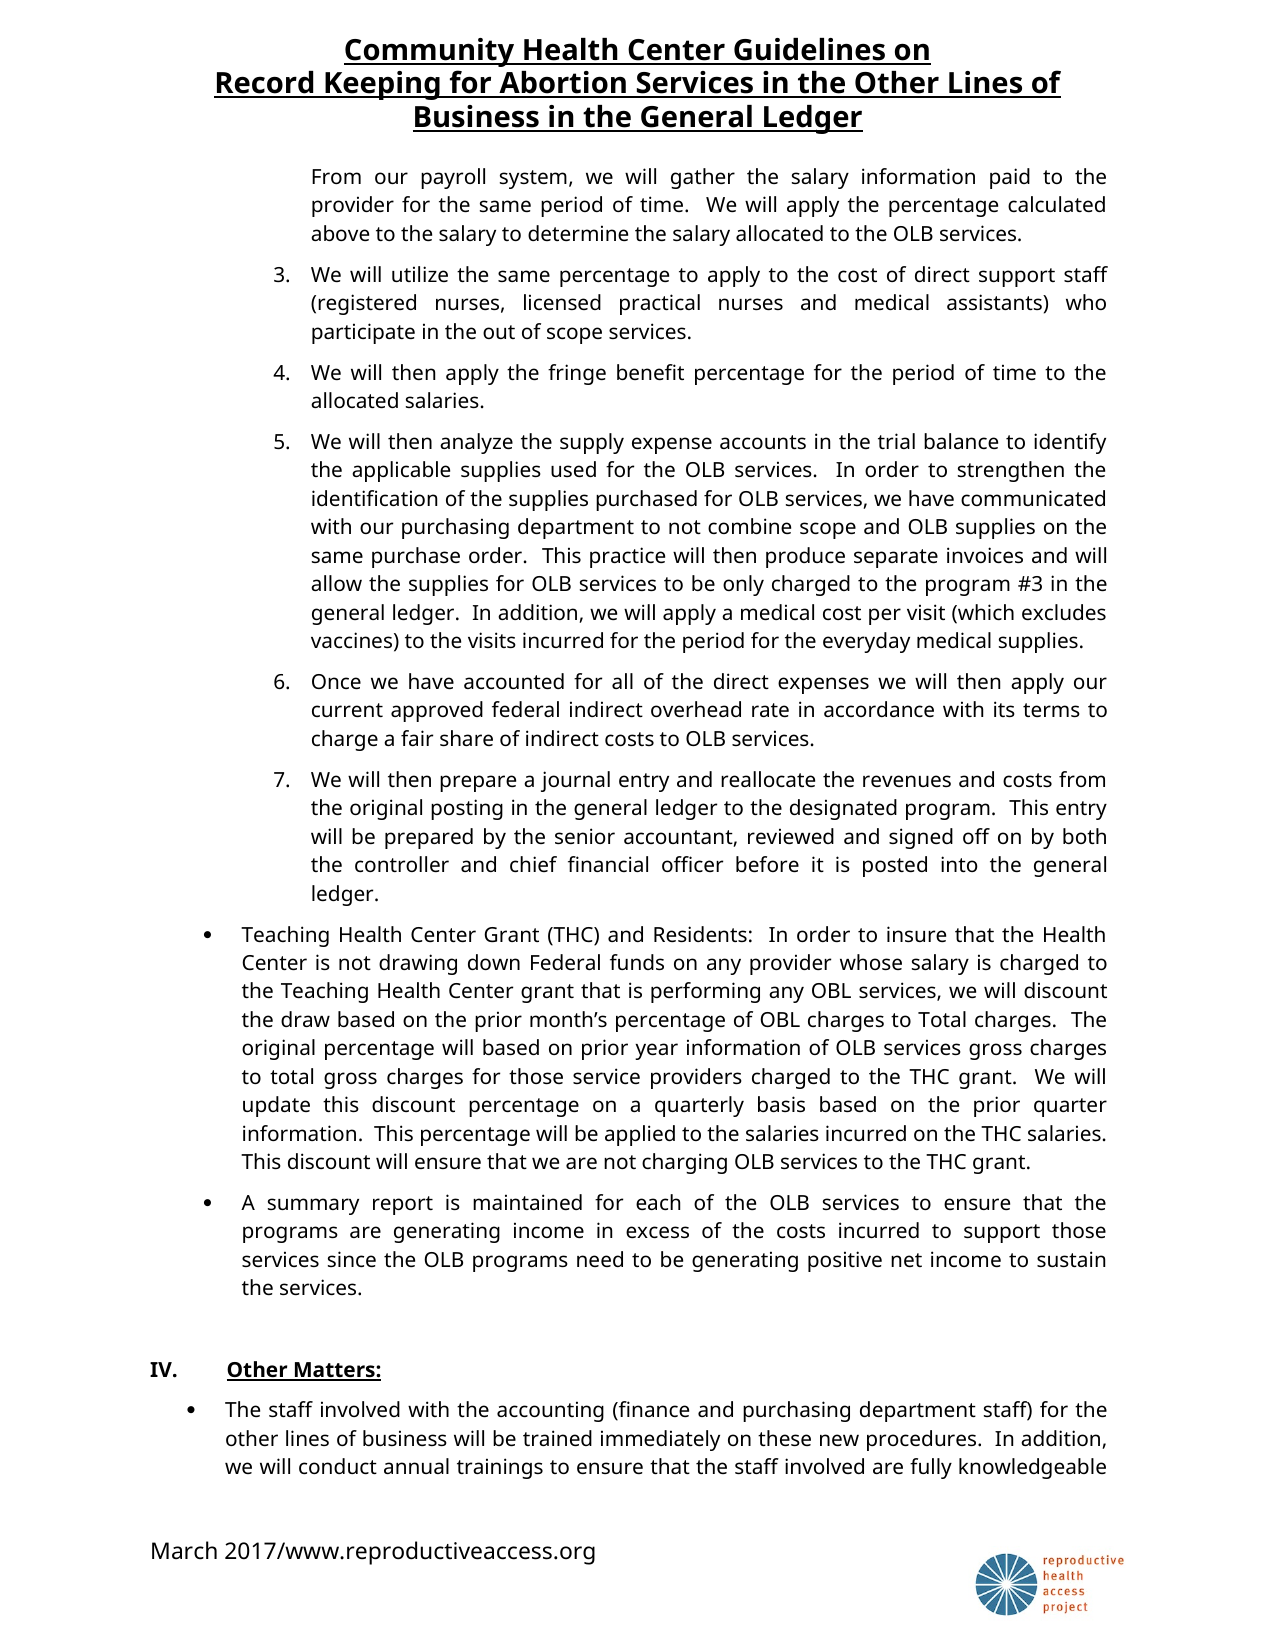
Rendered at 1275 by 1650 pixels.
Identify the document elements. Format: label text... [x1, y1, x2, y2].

list We will then prepare a journal entry and reallocate the revenues and costs from the original posting in the general ledger to the designated program. This entry will be prepared by the senior accountant, reviewed and signed off on by both the controller and chief financial officer before it is posted into the general ledger. [273, 765, 1108, 907]
list Once we have accounted for all of the direct expenses we will then apply our current approved federal indirect overhead rate in accordance with its terms to charge a fair share of indirect costs to OLB services. [273, 667, 1108, 752]
list We will utilize the same percentage to apply to the cost of direct support staff (registered nurses, licensed practical nurses and medical assistants) who participate in the out of scope services. [273, 260, 1108, 345]
list We will then analyze the supply expense accounts in the trial balance to identify the applicable supplies used for the OLB services. In order to strengthen the identification of the supplies purchased for OLB services, we have communicated with our purchasing department to not combine scope and OLB supplies on the same purchase order. This practice will then produce separate invoices and will allow the supplies for OLB services to be only charged to the program #3 in the general ledger. In addition, we will apply a medical cost per visit (which excludes vaccines) to the visits incurred for the period for the everyday medical supplies. [273, 427, 1108, 655]
list A summary report is maintained for each of the OLB services to ensure that the programs are generating income in excess of the costs incurred to support those services since the OLB programs need to be generating positive net income to sustain the services. [204, 1188, 1108, 1302]
list We will then apply the fringe benefit percentage for the period of time to the allocated salaries. [273, 358, 1108, 415]
list Teaching Health Center Grant (THC) and Residents: In order to insure that the Health Center is not drawing down Federal funds on any provider whose salary is charged to the Teaching Health Center grant that is performing any OBL services, we will discount the draw based on the prior month’s percentage of OBL charges to Total charges. The original percentage will based on prior year information of OLB services gross charges to total gross charges for those service providers charged to the THC grant. We will update this discount percentage on a quarterly basis based on the prior quarter information. This percentage will be applied to the salaries incurred on the THC salaries. This discount will ensure that we are not charging OLB services to the THC grant. [204, 920, 1108, 1176]
picture [967, 1546, 1126, 1622]
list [273, 162, 1108, 247]
text IV. Other Matters: [150, 1355, 1108, 1383]
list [187, 1396, 1108, 1481]
